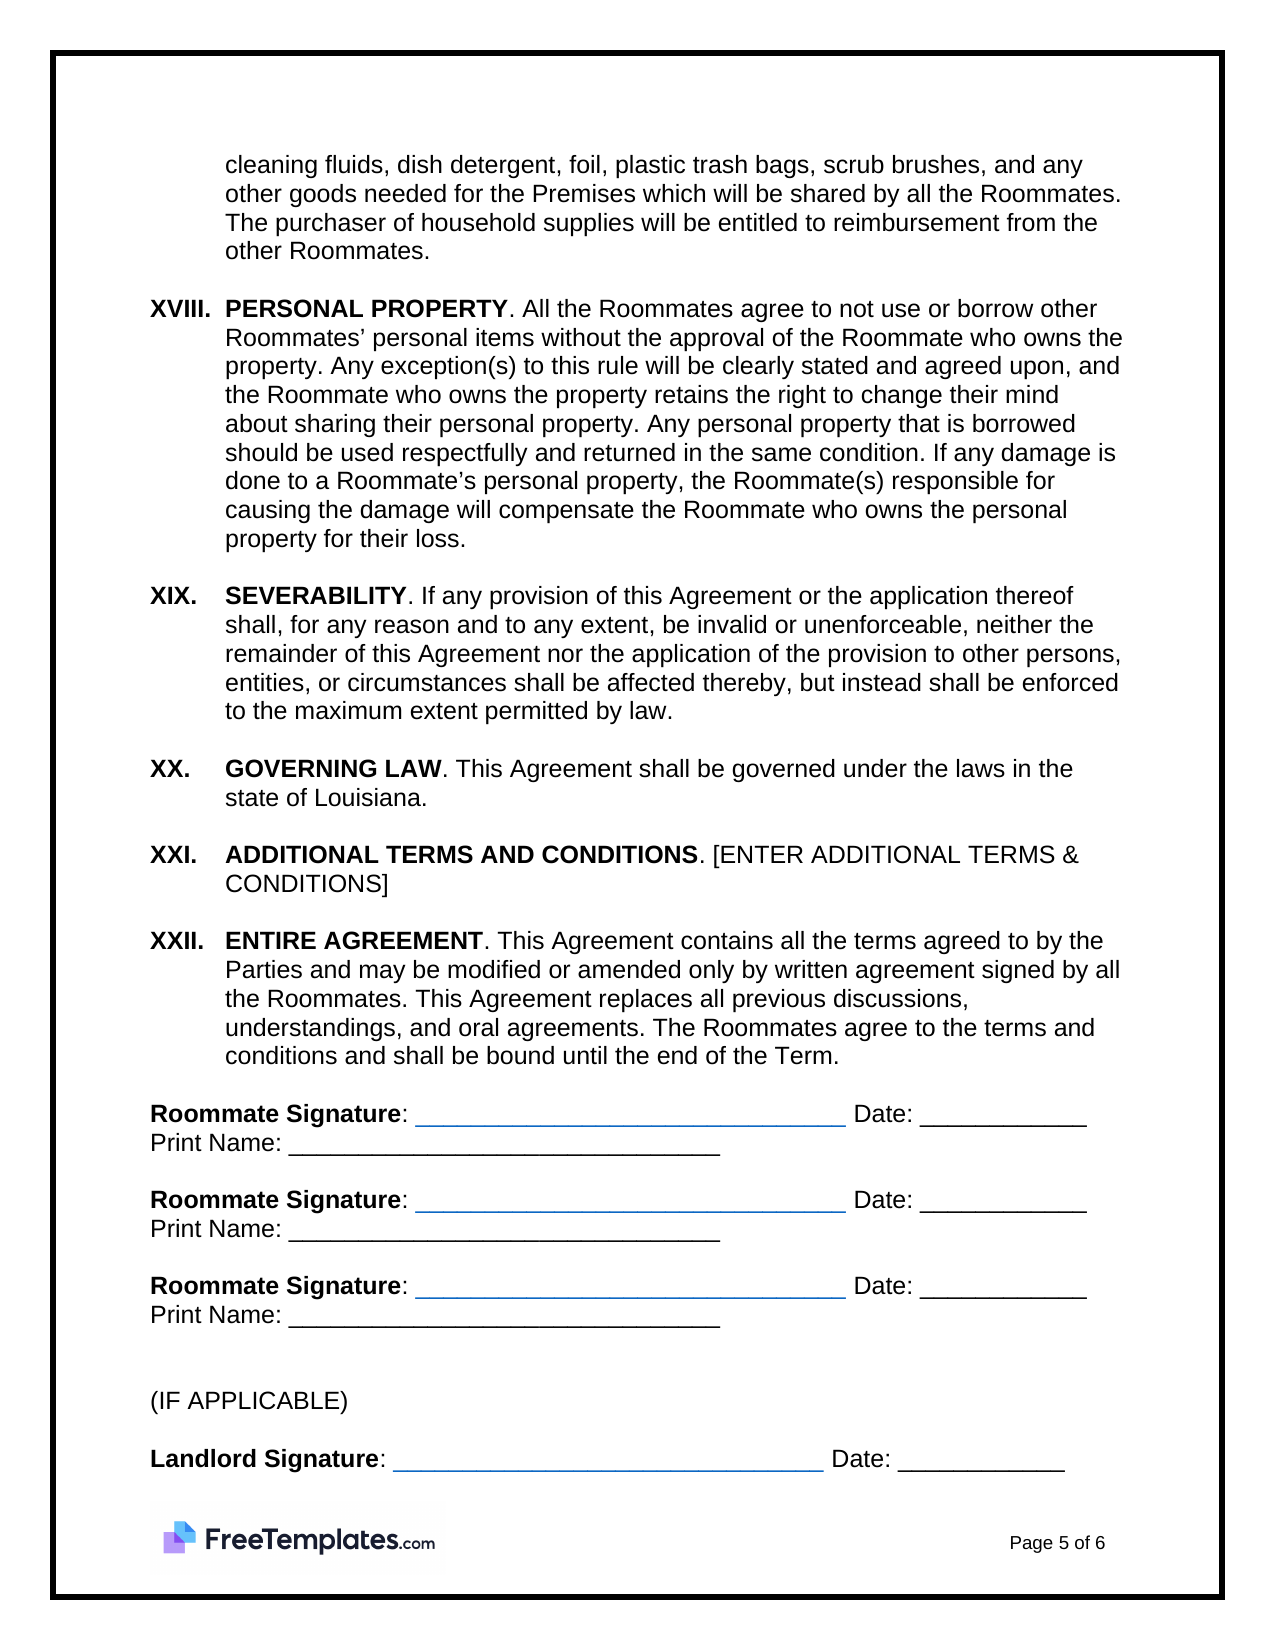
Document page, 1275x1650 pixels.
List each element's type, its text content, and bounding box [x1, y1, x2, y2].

text Roommate Signature: _______________________________ Date: ____________ [150, 1271, 1125, 1300]
list SEVERABILITY. If any provision of this Agreement or the application thereof shall, for any reason and to any extent, be invalid or unenforceable, neither the remainder of this Agreement nor the application of the provision to other persons, entities, or circumstances shall be affected thereby, but instead shall be enforced to the maximum extent permitted by law. [150, 581, 1125, 725]
text Landlord Signature: _______________________________ Date: ____________ [150, 1444, 1125, 1472]
text Roommate Signature: _______________________________ Date: ____________ [150, 1099, 1125, 1127]
text (IF APPLICABLE) [150, 1386, 1125, 1415]
list GOVERNING LAW. This Agreement shall be governed under the laws in the state of Louisiana. [150, 754, 1125, 811]
list ADDITIONAL TERMS AND CONDITIONS. [ENTER ADDITIONAL TERMS & CONDITIONS] [150, 840, 1125, 897]
text Print Name: _______________________________ [150, 1300, 1125, 1329]
picture [150, 1501, 446, 1575]
list PERSONAL PROPERTY. All the Roommates agree to not use or borrow other Roommates’ personal items without the approval of the Roommate who owns the property. Any exception(s) to this rule will be clearly stated and agreed upon, and the Roommate who owns the property retains the right to change their mind about sharing their personal property. Any personal property that is borrowed should be used respectfully and returned in the same condition. If any damage is done to a Roommate’s personal property, the Roommate(s) responsible for causing the damage will compensate the Roommate who owns the personal property for their loss. [150, 294, 1125, 552]
text Print Name: _______________________________ [150, 1214, 1125, 1242]
text Print Name: _______________________________ [150, 1127, 1125, 1156]
text Roommate Signature: _______________________________ Date: ____________ [150, 1185, 1125, 1214]
list ENTIRE AGREEMENT. This Agreement contains all the terms agreed to by the Parties and may be modified or amended only by written agreement signed by all the Roommates. This Agreement replaces all previous discussions, understandings, and oral agreements. The Roommates agree to the terms and conditions and shall be bound until the end of the Term. [150, 926, 1125, 1070]
